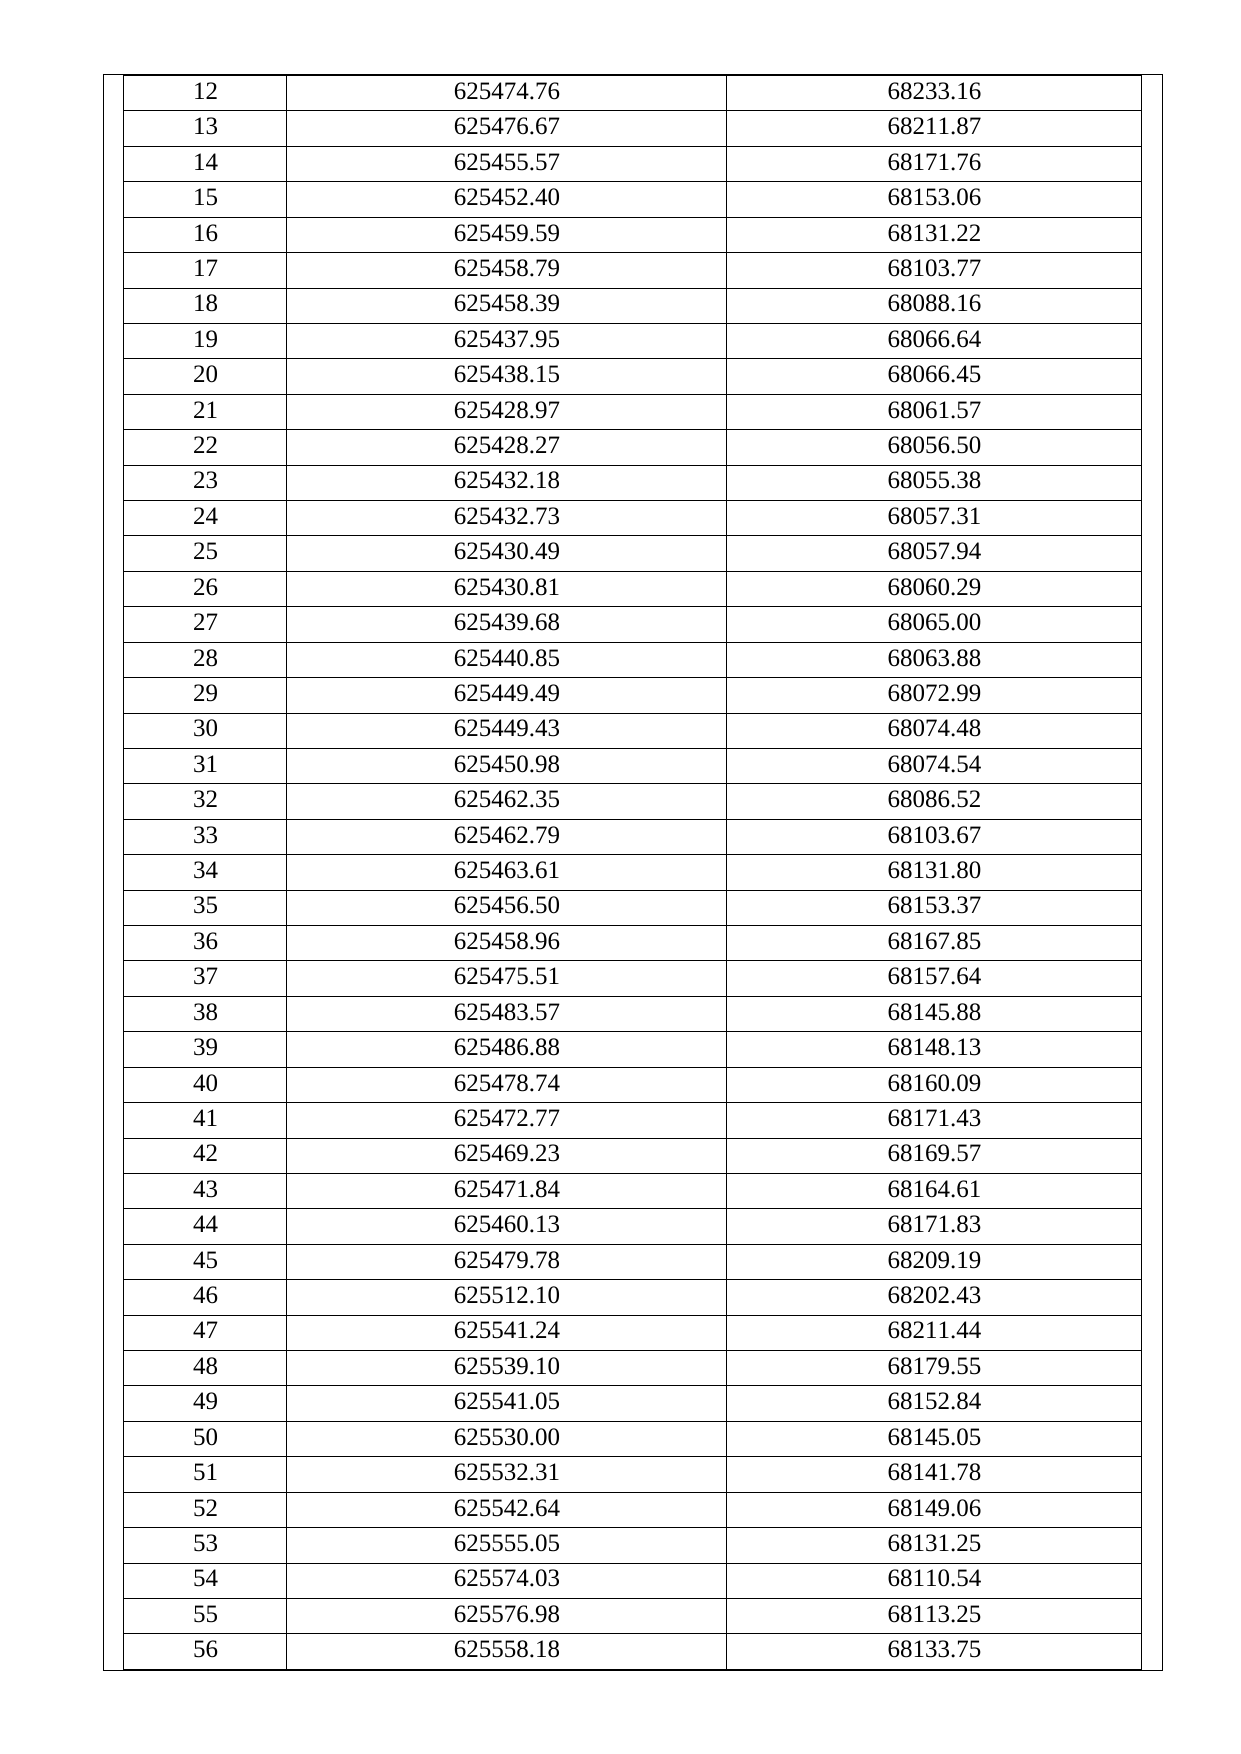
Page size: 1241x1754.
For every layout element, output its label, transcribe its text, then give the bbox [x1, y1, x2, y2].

table_cell СХЕМА расположения границ публичного сервитута на кадастровом плане территории [287, 1316, 726, 1350]
table_cell СХЕМА расположения границ публичного сервитута на кадастровом плане территории [124, 855, 286, 890]
table_cell СХЕМА расположения границ публичного сервитута на кадастровом плане территории [124, 961, 286, 996]
table_cell СХЕМА расположения границ публичного сервитута на кадастровом плане территории [727, 1457, 1141, 1492]
table_cell СХЕМА расположения границ публичного сервитута на кадастровом плане территории [287, 926, 726, 960]
table_cell СХЕМА расположения границ публичного сервитута на кадастровом плане территории [727, 1528, 1141, 1563]
table_cell СХЕМА расположения границ публичного сервитута на кадастровом плане территории [287, 997, 726, 1031]
table_cell СХЕМА расположения границ публичного сервитута на кадастровом плане территории [287, 359, 726, 394]
table_cell СХЕМА расположения границ публичного сервитута на кадастровом плане территории [124, 111, 286, 146]
table_cell СХЕМА расположения границ публичного сервитута на кадастровом плане территории [287, 501, 726, 535]
table_cell СХЕМА расположения границ публичного сервитута на кадастровом плане территории [727, 501, 1141, 535]
table_cell СХЕМА расположения границ публичного сервитута на кадастровом плане территории [124, 359, 286, 394]
table_cell СХЕМА расположения границ публичного сервитута на кадастровом плане территории [287, 466, 726, 500]
table_cell СХЕМА расположения границ публичного сервитута на кадастровом плане территории [287, 1457, 726, 1492]
table_cell СХЕМА расположения границ публичного сервитута на кадастровом плане территории [124, 1068, 286, 1102]
table_cell СХЕМА расположения границ публичного сервитута на кадастровом плане территории [124, 820, 286, 854]
table_cell СХЕМА расположения границ публичного сервитута на кадастровом плане территории [124, 749, 286, 783]
table_cell СХЕМА расположения границ публичного сервитута на кадастровом плане территории [124, 324, 286, 358]
table_cell СХЕМА расположения границ публичного сервитута на кадастровом плане территории [727, 1103, 1141, 1138]
table_cell СХЕМА расположения границ публичного сервитута на кадастровом плане территории [727, 997, 1141, 1031]
table_cell СХЕМА расположения границ публичного сервитута на кадастровом плане территории [727, 1068, 1141, 1102]
table_cell СХЕМА расположения границ публичного сервитута на кадастровом плане территории [727, 1032, 1141, 1067]
table_cell СХЕМА расположения границ публичного сервитута на кадастровом плане территории [727, 218, 1141, 252]
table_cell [124, 1599, 286, 1633]
table_cell СХЕМА расположения границ публичного сервитута на кадастровом плане территории [727, 76, 1141, 110]
table_cell СХЕМА расположения границ публичного сервитута на кадастровом плане территории [287, 1422, 726, 1456]
table_cell СХЕМА расположения границ публичного сервитута на кадастровом плане территории [727, 359, 1141, 394]
table_cell СХЕМА расположения границ публичного сервитута на кадастровом плане территории [727, 749, 1141, 783]
table_cell СХЕМА расположения границ публичного сервитута на кадастровом плане территории [727, 430, 1141, 465]
table_cell СХЕМА расположения границ публичного сервитута на кадастровом плане территории [287, 961, 726, 996]
table_cell СХЕМА расположения границ публичного сервитута на кадастровом плане территории [287, 182, 726, 217]
table_cell СХЕМА расположения границ публичного сервитута на кадастровом плане территории [124, 76, 286, 110]
table_cell СХЕМА расположения границ публичного сервитута на кадастровом плане территории [727, 395, 1141, 429]
table_cell СХЕМА расположения границ публичного сервитута на кадастровом плане территории [727, 1422, 1141, 1456]
table_cell СХЕМА расположения границ публичного сервитута на кадастровом плане территории [124, 1493, 286, 1527]
table_cell СХЕМА расположения границ публичного сервитута на кадастровом плане территории [124, 466, 286, 500]
table_cell СХЕМА расположения границ публичного сервитута на кадастровом плане территории [124, 607, 286, 642]
table_cell СХЕМА расположения границ публичного сервитута на кадастровом плане территории [287, 253, 726, 288]
table_cell СХЕМА расположения границ публичного сервитута на кадастровом плане территории [727, 1316, 1141, 1350]
table_cell СХЕМА расположения границ публичного сервитута на кадастровом плане территории [124, 678, 286, 713]
table_cell СХЕМА расположения границ публичного сервитута на кадастровом плане территории [287, 714, 726, 748]
table_cell СХЕМА расположения границ публичного сервитута на кадастровом плане территории [287, 1386, 726, 1421]
table_cell СХЕМА расположения границ публичного сервитута на кадастровом плане территории [287, 1174, 726, 1208]
table_cell СХЕМА расположения границ публичного сервитута на кадастровом плане территории [727, 891, 1141, 925]
table_cell СХЕМА расположения границ публичного сервитута на кадастровом плане территории [124, 891, 286, 925]
table_cell СХЕМА расположения границ публичного сервитута на кадастровом плане территории [287, 289, 726, 323]
table_cell СХЕМА расположения границ публичного сервитута на кадастровом плане территории [727, 289, 1141, 323]
table_cell СХЕМА расположения границ публичного сервитута на кадастровом плане территории [287, 324, 726, 358]
table_cell СХЕМА расположения границ публичного сервитута на кадастровом плане территории [124, 1032, 286, 1067]
table_cell СХЕМА расположения границ публичного сервитута на кадастровом плане территории [124, 218, 286, 252]
table_cell СХЕМА расположения границ публичного сервитута на кадастровом плане территории [124, 1316, 286, 1350]
table_cell СХЕМА расположения границ публичного сервитута на кадастровом плане территории [124, 1528, 286, 1563]
table_cell СХЕМА расположения границ публичного сервитута на кадастровом плане территории [124, 289, 286, 323]
table_cell СХЕМА расположения границ публичного сервитута на кадастровом плане территории [727, 572, 1141, 606]
table_cell СХЕМА расположения границ публичного сервитута на кадастровом плане территории [727, 253, 1141, 288]
table_cell СХЕМА расположения границ публичного сервитута на кадастровом плане территории [727, 147, 1141, 181]
table_cell СХЕМА расположения границ публичного сервитута на кадастровом плане территории [287, 1493, 726, 1527]
table_cell СХЕМА расположения границ публичного сервитута на кадастровом плане территории [287, 1564, 726, 1598]
table_cell СХЕМА расположения границ публичного сервитута на кадастровом плане территории [124, 1422, 286, 1456]
table_cell СХЕМА расположения границ публичного сервитута на кадастровом плане территории [124, 1245, 286, 1279]
table_cell СХЕМА расположения границ публичного сервитута на кадастровом плане территории [727, 926, 1141, 960]
table_cell СХЕМА расположения границ публичного сервитута на кадастровом плане территории [727, 1209, 1141, 1244]
table_cell СХЕМА расположения границ публичного сервитута на кадастровом плане территории [287, 1280, 726, 1315]
table_cell СХЕМА расположения границ публичного сервитута на кадастровом плане территории [124, 997, 286, 1031]
table_cell СХЕМА расположения границ публичного сервитута на кадастровом плане территории [287, 643, 726, 677]
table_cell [727, 1599, 1141, 1633]
table_cell СХЕМА расположения границ публичного сервитута на кадастровом плане территории [287, 1139, 726, 1173]
table_cell СХЕМА расположения границ публичного сервитута на кадастровом плане территории [727, 1280, 1141, 1315]
table_cell СХЕМА расположения границ публичного сервитута на кадастровом плане территории [287, 1245, 726, 1279]
table_cell СХЕМА расположения границ публичного сервитута на кадастровом плане территории [727, 324, 1141, 358]
table_cell СХЕМА расположения границ публичного сервитута на кадастровом плане территории [287, 855, 726, 890]
table_cell СХЕМА расположения границ публичного сервитута на кадастровом плане территории [124, 147, 286, 181]
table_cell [104, 75, 123, 1670]
table_cell СХЕМА расположения границ публичного сервитута на кадастровом плане территории [287, 395, 726, 429]
table_cell СХЕМА расположения границ публичного сервитута на кадастровом плане территории [124, 784, 286, 819]
table_cell СХЕМА расположения границ публичного сервитута на кадастровом плане территории [727, 678, 1141, 713]
table_cell СХЕМА расположения границ публичного сервитута на кадастровом плане территории [124, 1209, 286, 1244]
table_cell СХЕМА расположения границ публичного сервитута на кадастровом плане территории [124, 1351, 286, 1385]
table_cell СХЕМА расположения границ публичного сервитута на кадастровом плане территории [287, 891, 726, 925]
table_cell СХЕМА расположения границ публичного сервитута на кадастровом плане территории [727, 182, 1141, 217]
table_cell СХЕМА расположения границ публичного сервитута на кадастровом плане территории [287, 1068, 726, 1102]
table_cell СХЕМА расположения границ публичного сервитута на кадастровом плане территории [287, 1103, 726, 1138]
table_cell СХЕМА расположения границ публичного сервитута на кадастровом плане территории [727, 820, 1141, 854]
table_cell СХЕМА расположения границ публичного сервитута на кадастровом плане территории [124, 182, 286, 217]
table_cell СХЕМА расположения границ публичного сервитута на кадастровом плане территории [727, 466, 1141, 500]
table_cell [287, 1634, 726, 1669]
table_cell СХЕМА расположения границ публичного сервитута на кадастровом плане территории [287, 607, 726, 642]
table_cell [727, 1634, 1141, 1669]
table_cell СХЕМА расположения границ публичного сервитута на кадастровом плане территории [727, 1493, 1141, 1527]
table_cell СХЕМА расположения границ публичного сервитута на кадастровом плане территории [287, 430, 726, 465]
table_cell СХЕМА расположения границ публичного сервитута на кадастровом плане территории [124, 430, 286, 465]
table_cell СХЕМА расположения границ публичного сервитута на кадастровом плане территории [287, 147, 726, 181]
table_cell СХЕМА расположения границ публичного сервитута на кадастровом плане территории [727, 1386, 1141, 1421]
table_cell СХЕМА расположения границ публичного сервитута на кадастровом плане территории [287, 1528, 726, 1563]
table_cell СХЕМА расположения границ публичного сервитута на кадастровом плане территории [124, 714, 286, 748]
table_cell СХЕМА расположения границ публичного сервитута на кадастровом плане территории [727, 855, 1141, 890]
table_cell СХЕМА расположения границ публичного сервитута на кадастровом плане территории [287, 218, 726, 252]
table_cell СХЕМА расположения границ публичного сервитута на кадастровом плане территории [124, 1280, 286, 1315]
table_cell СХЕМА расположения границ публичного сервитута на кадастровом плане территории [124, 926, 286, 960]
table_cell СХЕМА расположения границ публичного сервитута на кадастровом плане территории [124, 1564, 286, 1598]
table_cell СХЕМА расположения границ публичного сервитута на кадастровом плане территории [124, 1457, 286, 1492]
table_cell СХЕМА расположения границ публичного сервитута на кадастровом плане территории [124, 1174, 286, 1208]
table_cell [124, 1634, 286, 1669]
table_cell СХЕМА расположения границ публичного сервитута на кадастровом плане территории [124, 501, 286, 535]
table_cell СХЕМА расположения границ публичного сервитута на кадастровом плане территории [124, 572, 286, 606]
table_cell СХЕМА расположения границ публичного сервитута на кадастровом плане территории [124, 536, 286, 571]
table_cell СХЕМА расположения границ публичного сервитута на кадастровом плане территории [727, 784, 1141, 819]
table_cell СХЕМА расположения границ публичного сервитута на кадастровом плане территории [727, 961, 1141, 996]
table_cell СХЕМА расположения границ публичного сервитута на кадастровом плане территории [727, 1351, 1141, 1385]
table_cell СХЕМА расположения границ публичного сервитута на кадастровом плане территории [727, 536, 1141, 571]
table_cell СХЕМА расположения границ публичного сервитута на кадастровом плане территории [727, 714, 1141, 748]
table_cell СХЕМА расположения границ публичного сервитута на кадастровом плане территории [287, 536, 726, 571]
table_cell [1142, 75, 1162, 1670]
table_cell СХЕМА расположения границ публичного сервитута на кадастровом плане территории [727, 1174, 1141, 1208]
table_cell СХЕМА расположения границ публичного сервитута на кадастровом плане территории [727, 1245, 1141, 1279]
table_cell СХЕМА расположения границ публичного сервитута на кадастровом плане территории [287, 1351, 726, 1385]
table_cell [287, 1599, 726, 1633]
table_cell СХЕМА расположения границ публичного сервитута на кадастровом плане территории [124, 1103, 286, 1138]
table_cell СХЕМА расположения границ публичного сервитута на кадастровом плане территории [727, 1564, 1141, 1598]
table_cell СХЕМА расположения границ публичного сервитута на кадастровом плане территории [287, 749, 726, 783]
table_cell СХЕМА расположения границ публичного сервитута на кадастровом плане территории [124, 643, 286, 677]
table_cell СХЕМА расположения границ публичного сервитута на кадастровом плане территории [124, 1139, 286, 1173]
table_cell СХЕМА расположения границ публичного сервитута на кадастровом плане территории [727, 607, 1141, 642]
table_cell СХЕМА расположения границ публичного сервитута на кадастровом плане территории [287, 572, 726, 606]
table_cell СХЕМА расположения границ публичного сервитута на кадастровом плане территории [727, 111, 1141, 146]
table_cell СХЕМА расположения границ публичного сервитута на кадастровом плане территории [287, 784, 726, 819]
table_cell СХЕМА расположения границ публичного сервитута на кадастровом плане территории [287, 1032, 726, 1067]
table_cell СХЕМА расположения границ публичного сервитута на кадастровом плане территории [124, 1386, 286, 1421]
table_cell СХЕМА расположения границ публичного сервитута на кадастровом плане территории [287, 1209, 726, 1244]
table_cell СХЕМА расположения границ публичного сервитута на кадастровом плане территории [727, 1139, 1141, 1173]
table_cell СХЕМА расположения границ публичного сервитута на кадастровом плане территории [287, 678, 726, 713]
table_cell СХЕМА расположения границ публичного сервитута на кадастровом плане территории [727, 643, 1141, 677]
table_cell СХЕМА расположения границ публичного сервитута на кадастровом плане территории [124, 395, 286, 429]
table_cell СХЕМА расположения границ публичного сервитута на кадастровом плане территории [124, 253, 286, 288]
table_cell СХЕМА расположения границ публичного сервитута на кадастровом плане территории [287, 76, 726, 110]
table_cell СХЕМА расположения границ публичного сервитута на кадастровом плане территории [287, 820, 726, 854]
table_cell СХЕМА расположения границ публичного сервитута на кадастровом плане территории [287, 111, 726, 146]
